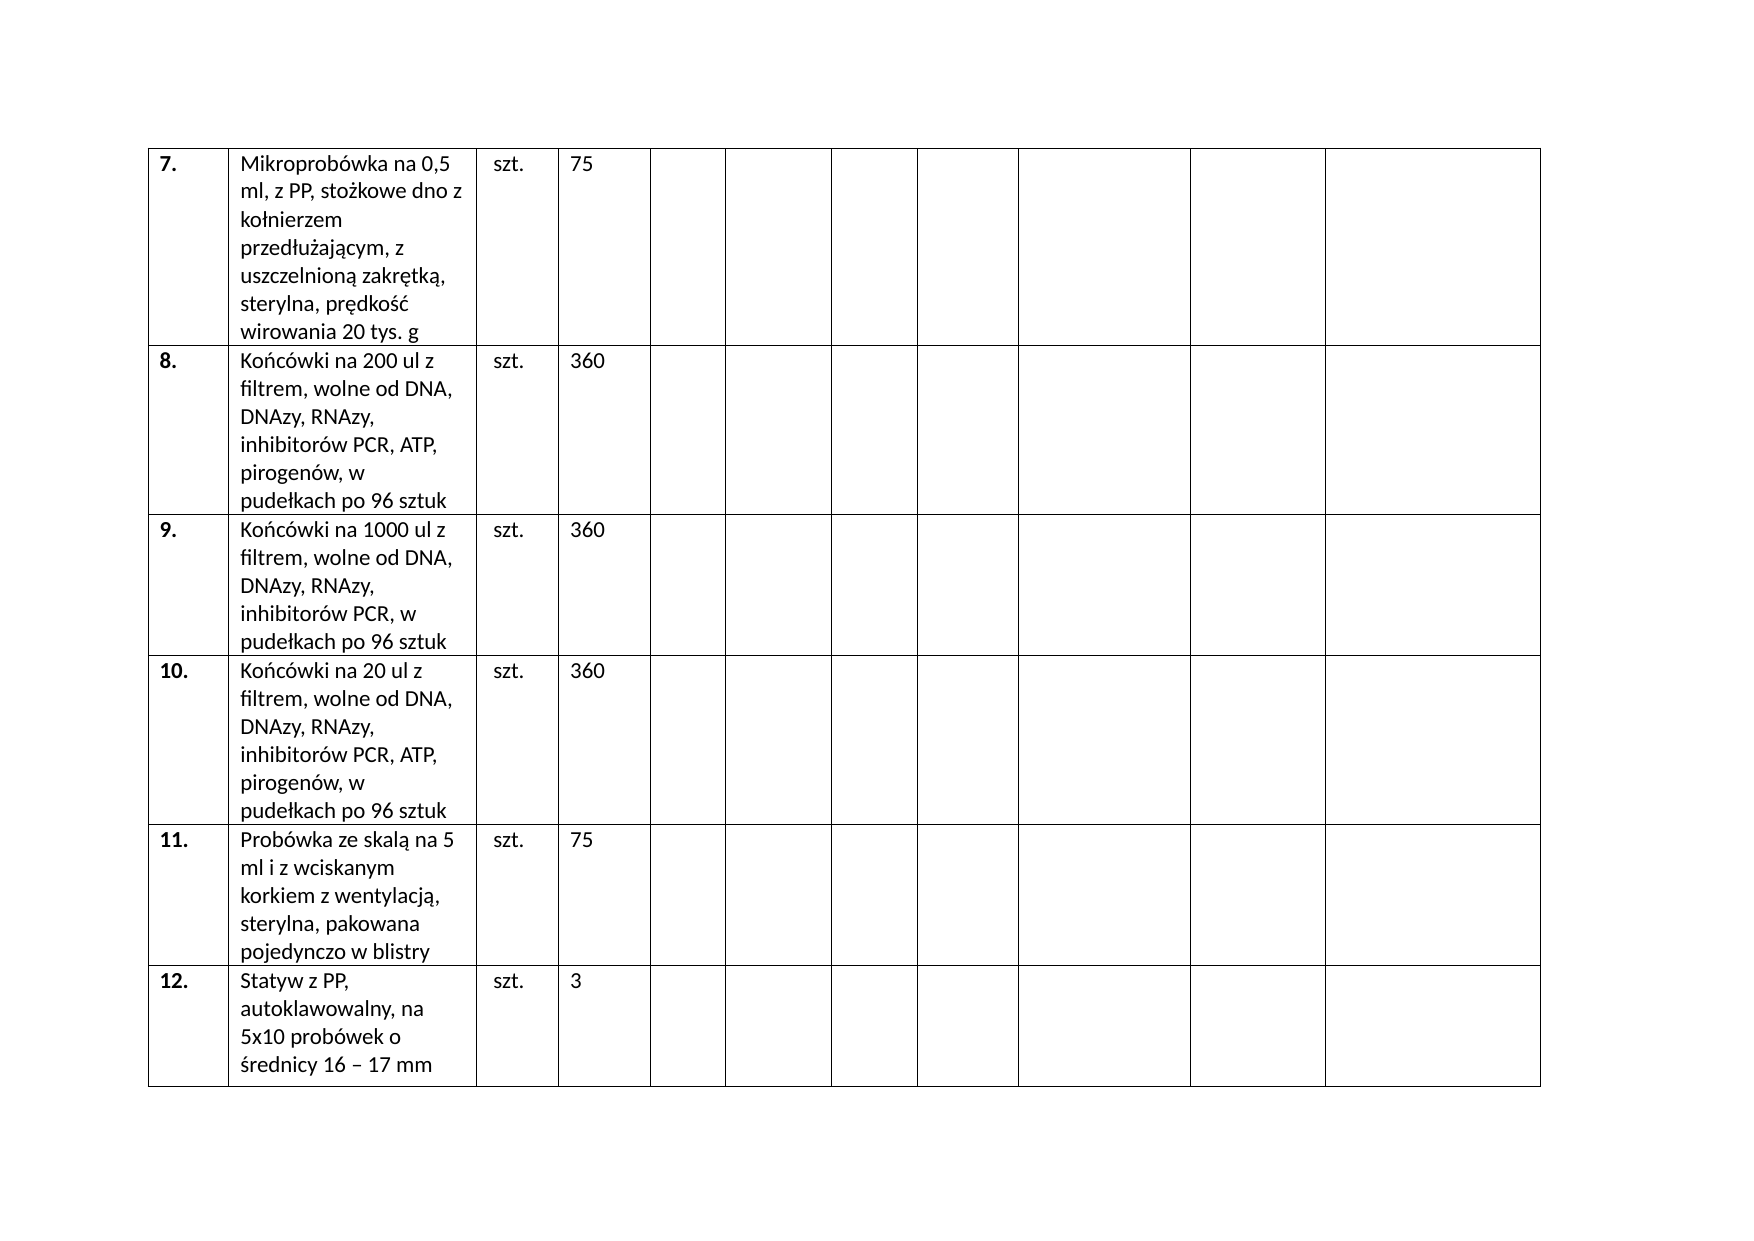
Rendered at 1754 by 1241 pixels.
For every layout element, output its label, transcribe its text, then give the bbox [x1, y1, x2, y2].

table_cell [1191, 656, 1325, 824]
table_cell 75 [559, 149, 650, 345]
table_cell Końcówki na 20 ul z filtrem, wolne od DNA, DNAzy, RNAzy, inhibitorów PCR, ATP, pirogenów, w pudełkach po 96 sztuk [229, 656, 476, 824]
table_cell 12. [149, 966, 228, 1086]
table_cell szt. [477, 825, 558, 965]
table_cell 360 [559, 515, 650, 655]
table_cell 11. [149, 825, 228, 965]
table_cell [918, 149, 1018, 345]
table_cell szt. [477, 346, 558, 514]
table_cell [1191, 966, 1325, 1086]
table_cell [832, 966, 917, 1086]
table_cell [726, 346, 831, 514]
table_cell [726, 149, 831, 345]
table_cell [726, 825, 831, 965]
table_cell [1191, 346, 1325, 514]
table_cell 3 [559, 966, 650, 1086]
table_cell Probówka ze skalą na 5 ml i z wciskanym korkiem z wentylacją, sterylna, pakowana pojedynczo w blistry [229, 825, 476, 965]
table_cell [1326, 515, 1540, 655]
table_cell [1326, 825, 1540, 965]
table_cell 7. [149, 149, 228, 345]
table_cell [1019, 966, 1190, 1086]
table_cell 8. [149, 346, 228, 514]
table_cell [651, 149, 725, 345]
table_cell [918, 966, 1018, 1086]
table_cell [1191, 825, 1325, 965]
table_cell [1019, 149, 1190, 345]
table_cell [651, 966, 725, 1086]
table_cell [832, 346, 917, 514]
table_cell [1326, 656, 1540, 824]
table_cell [918, 346, 1018, 514]
table_cell [832, 656, 917, 824]
table_cell szt. [477, 656, 558, 824]
table_cell [1326, 346, 1540, 514]
table_cell [1326, 966, 1540, 1086]
table_cell szt. [477, 966, 558, 1086]
table_cell [651, 515, 725, 655]
table_cell 10. [149, 656, 228, 824]
table_cell [918, 825, 1018, 965]
table_cell [1019, 515, 1190, 655]
table_cell [726, 656, 831, 824]
table_cell Końcówki na 1000 ul z filtrem, wolne od DNA, DNAzy, RNAzy, inhibitorów PCR, w pudełkach po 96 sztuk [229, 515, 476, 655]
table_cell 360 [559, 346, 650, 514]
table_cell [918, 656, 1018, 824]
table_cell [832, 515, 917, 655]
table_cell [1191, 515, 1325, 655]
table_cell szt. [477, 149, 558, 345]
table_cell szt. [477, 515, 558, 655]
table_cell 75 [559, 825, 650, 965]
table_cell [832, 149, 917, 345]
table_cell 9. [149, 515, 228, 655]
table_cell [726, 966, 831, 1086]
table_cell [1019, 825, 1190, 965]
table_cell [832, 825, 917, 965]
table_cell [651, 656, 725, 824]
table_cell [726, 515, 831, 655]
table_cell 360 [559, 656, 650, 824]
table_cell Statyw z PP, autoklawowalny, na 5x10 probówek o średnicy 16 – 17 mm [229, 966, 476, 1086]
table_cell [651, 346, 725, 514]
table_cell [918, 515, 1018, 655]
table_cell [1019, 346, 1190, 514]
table_cell [651, 825, 725, 965]
table_cell Mikroprobówka na 0,5 ml, z PP, stożkowe dno z kołnierzem przedłużającym, z uszczelnioną zakrętką, sterylna, prędkość wirowania 20 tys. g [229, 149, 476, 345]
table_cell [1326, 149, 1540, 345]
table_cell [1191, 149, 1325, 345]
table_cell [1019, 656, 1190, 824]
table_cell Końcówki na 200 ul z filtrem, wolne od DNA, DNAzy, RNAzy, inhibitorów PCR, ATP, pirogenów, w pudełkach po 96 sztuk [229, 346, 476, 514]
